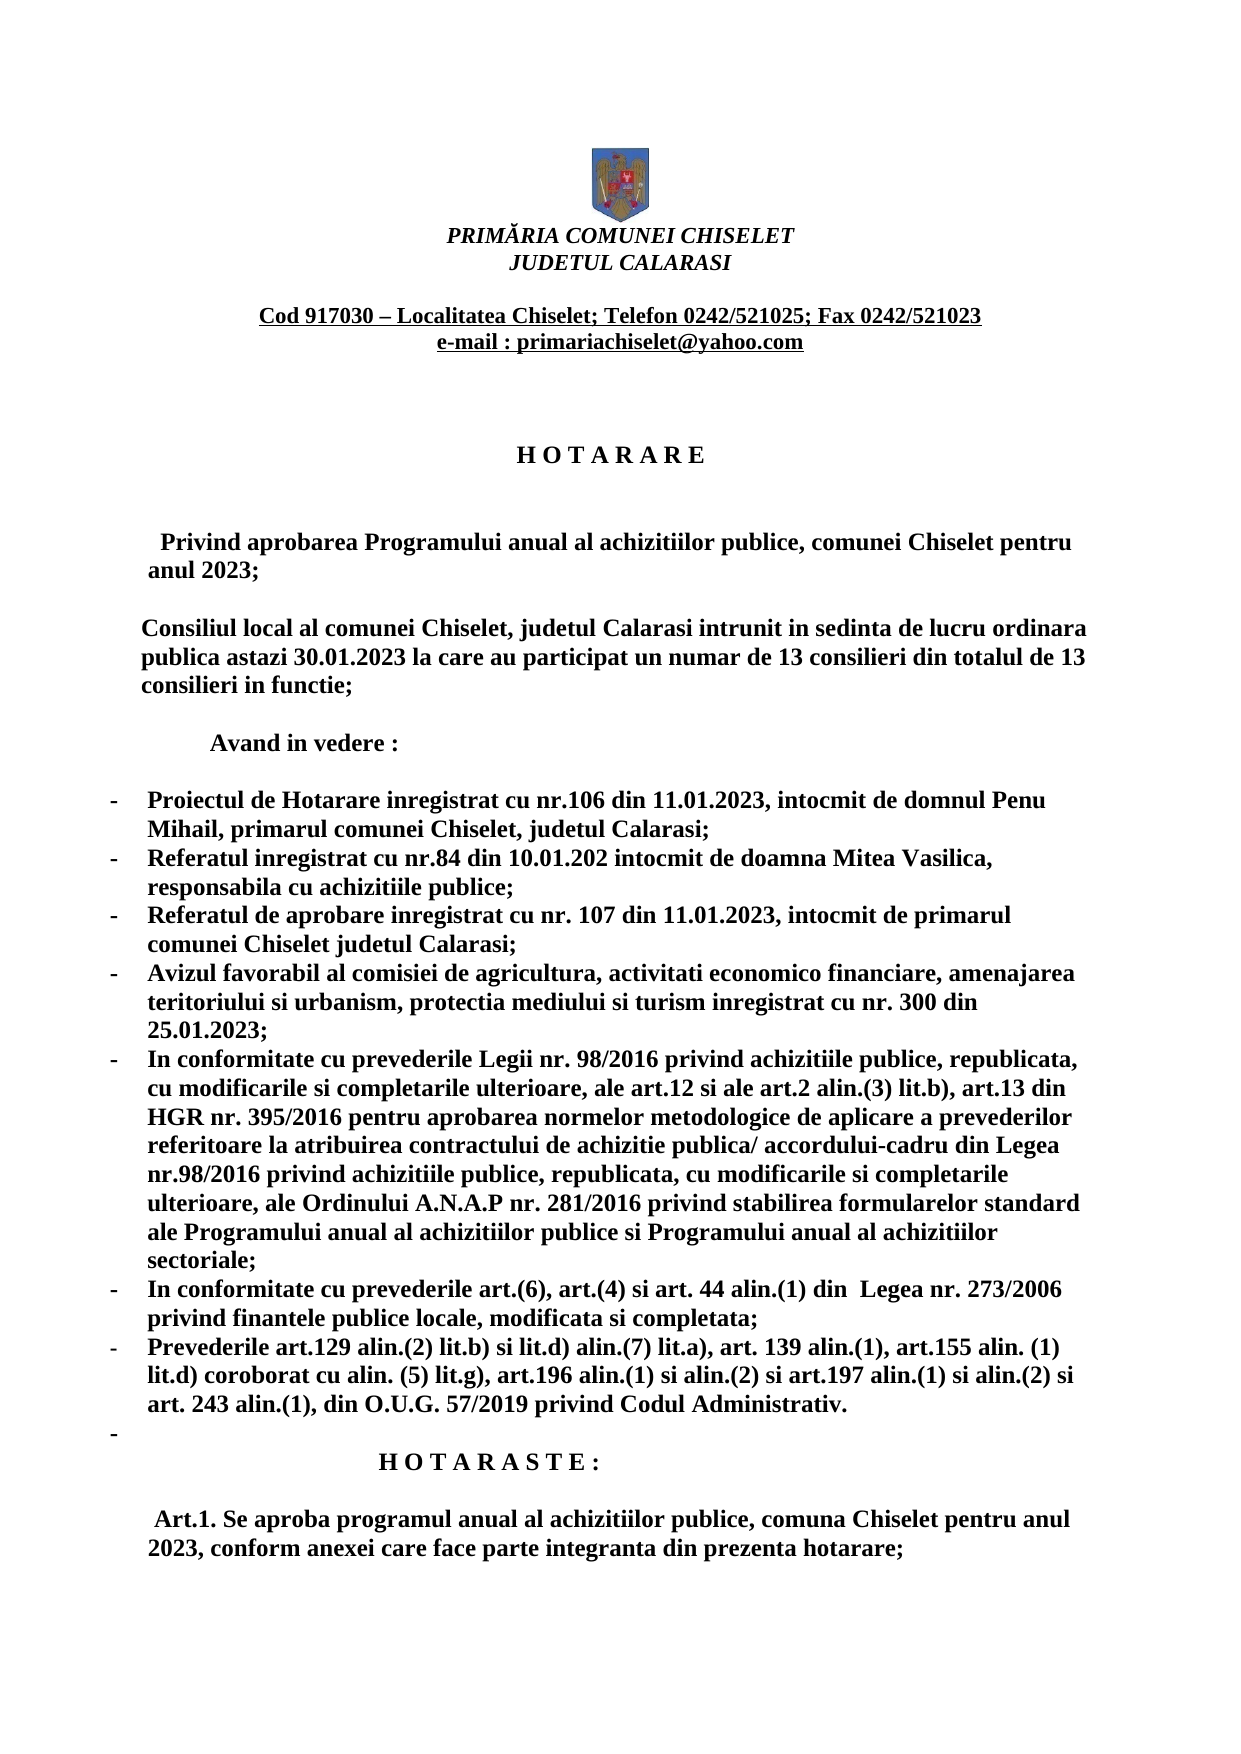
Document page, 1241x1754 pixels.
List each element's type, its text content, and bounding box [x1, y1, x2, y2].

list Proiectul de Hotarare inregistrat cu nr.106 din 11.01.2023, intocmit de domnul Penu Mihail, primarul comunei Chiselet, judetul Calarasi; [109, 786, 1093, 843]
text H O T A R A R E [148, 441, 1093, 469]
text Art.1. Se aproba programul anual al achizitiilor publice, comuna Chiselet pentru anul 2023, conform anexei care face parte integranta din prezenta hotarare; [148, 1504, 1093, 1562]
text e-mail : primariachiselet@yahoo.com [148, 328, 1093, 354]
list Avizul favorabil al comisiei de agricultura, activitati economico financiare, amenajarea teritoriului si urbanism, protectia mediului si turism inregistrat cu nr. 300 din 25.01.2023; [109, 958, 1093, 1044]
list In conformitate cu prevederile Legii nr. 98/2016 privind achizitiile publice, republicata, cu modificarile si completarile ulterioare, ale art.12 si ale art.2 alin.(3) lit.b), art.13 din HGR nr. 395/2016 pentru aprobarea normelor metodologice de aplicare a prevederilor referitoare la atribuirea contractului de achizitie publica/ accordului-cadru din Legea nr.98/2016 privind achizitiile publice, republicata, cu modificarile si completarile ulterioare, ale Ordinului A.N.A.P nr. 281/2016 privind stabilirea formularelor standard ale Programului anual al achizitiilor publice si Programului anual al achizitiilor sectoriale; [109, 1044, 1093, 1274]
list Consiliul local al comunei Chiselet, judetul Calarasi intrunit in sedinta de lucru ordinara publica astazi 30.01.2023 la care au participat un numar de 13 consilieri din totalul de 13 consilieri in functie; [141, 613, 1093, 699]
list Referatul inregistrat cu nr.84 din 10.01.202 intocmit de doamna Mitea Vasilica, responsabila cu achizitiile publice; [109, 843, 1093, 901]
text Cod 917030 – Localitatea Chiselet; Telefon 0242/521025; Fax 0242/521023 [148, 302, 1093, 328]
text PRIMĂRIA COMUNEI CHISELET [148, 223, 1093, 249]
picture [591, 147, 649, 223]
list Prevederile art.129 alin.(2) lit.b) si lit.d) alin.(7) lit.a), art. 139 alin.(1), art.155 alin. (1) lit.d) coroborat cu alin. (5) lit.g), art.196 alin.(1) si alin.(2) si art.197 alin.(1) si alin.(2) si art. 243 alin.(1), din O.U.G. 57/2019 privind Codul Administrativ. [109, 1332, 1093, 1418]
text Avand in vedere : [103, 728, 1093, 757]
list Referatul de aprobare inregistrat cu nr. 107 din 11.01.2023, intocmit de primarul comunei Chiselet judetul Calarasi; [109, 901, 1093, 958]
text H O T A R A S T E : [103, 1447, 1093, 1476]
text JUDETUL CALARASI [148, 249, 1093, 275]
list In conformitate cu prevederile art.(6), art.(4) si art. 44 alin.(1) din Legea nr. 273/2006 privind finantele publice locale, modificata si completata; [109, 1274, 1093, 1332]
text Privind aprobarea Programului anual al achizitiilor publice, comunei Chiselet pentru anul 2023; [148, 527, 1093, 584]
